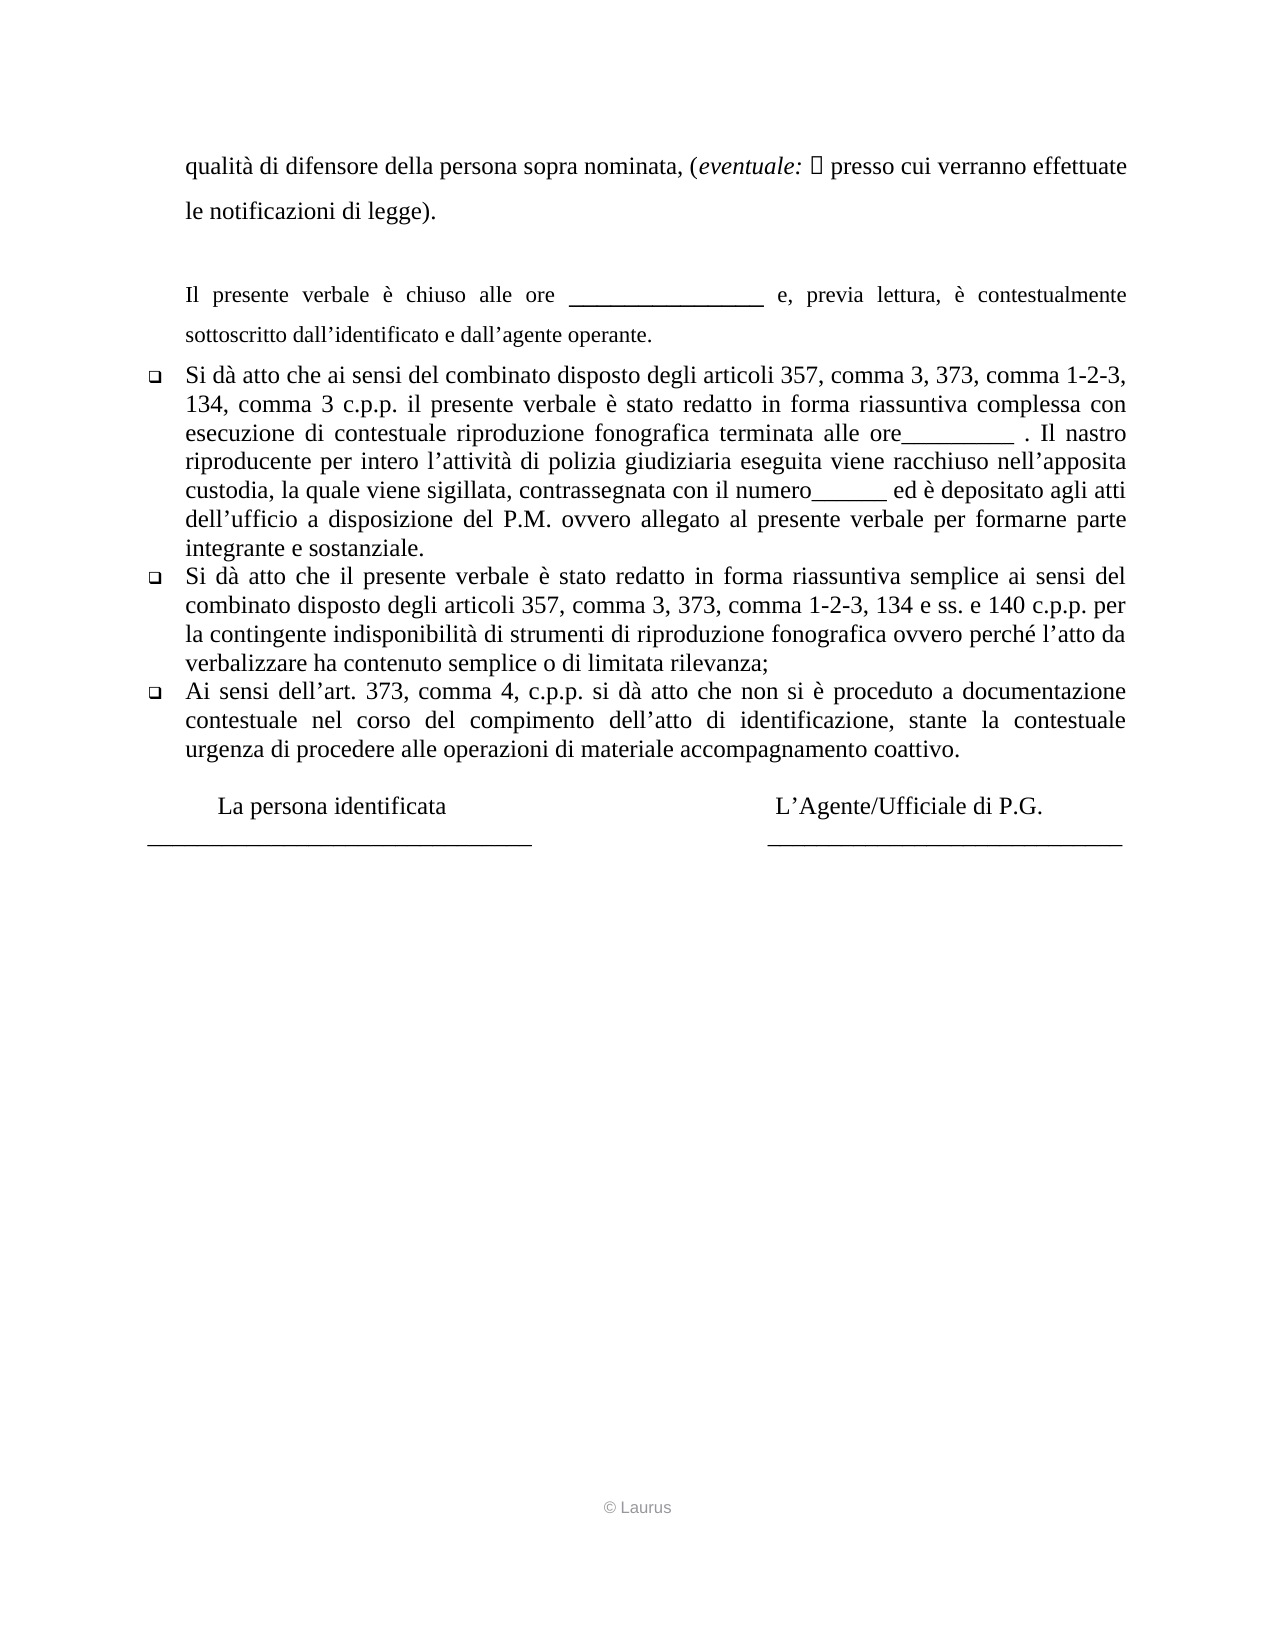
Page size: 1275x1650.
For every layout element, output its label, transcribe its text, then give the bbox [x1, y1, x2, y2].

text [148, 148, 1127, 225]
text Il presente verbale è chiuso alle ore e, previa lettura, è contestualmente sottoscritto dall’identificato e dall’agente operante. [185, 279, 1127, 347]
list Ai sensi dell’art. 373, comma 4, c.p.p. si dà atto che non si è proceduto a documentazione contestuale nel corso del compimento dell’atto di identificazione, stante la contestuale urgenza di procedere alle operazioni di materiale accompagnamento coattivo. [148, 676, 1127, 763]
list Si dà atto che ai sensi del combinato disposto degli articoli 357, comma 3, 373, comma 1-2-3, 134, comma 3 c.p.p. il presente verbale è stato redatto in forma riassuntiva complessa con esecuzione di contestuale riproduzione fonografica terminata alle ore_________ . Il nastro riproducente per intero l’attività di polizia giudiziaria eseguita viene racchiuso nell’apposita custodia, la quale viene sigillata, contrassegnata con il numero______ ed è depositato agli atti dell’ufficio a disposizione del P.M. ovvero allegato al presente verbale per formarne parte integrante e sostanziale. [148, 360, 1127, 561]
list Si dà atto che il presente verbale è stato redatto in forma riassuntiva semplice ai sensi del combinato disposto degli articoli 357, comma 3, 373, comma 1-2-3, 134 e ss. e 140 c.p.p. per la contingente indisponibilità di strumenti di riproduzione fonografica ovvero perché l’atto da verbalizzare ha contenuto semplice o di limitata rilevanza; [148, 561, 1127, 676]
text La persona identificata L’Agente/Ufficiale di P.G. [148, 791, 1127, 820]
